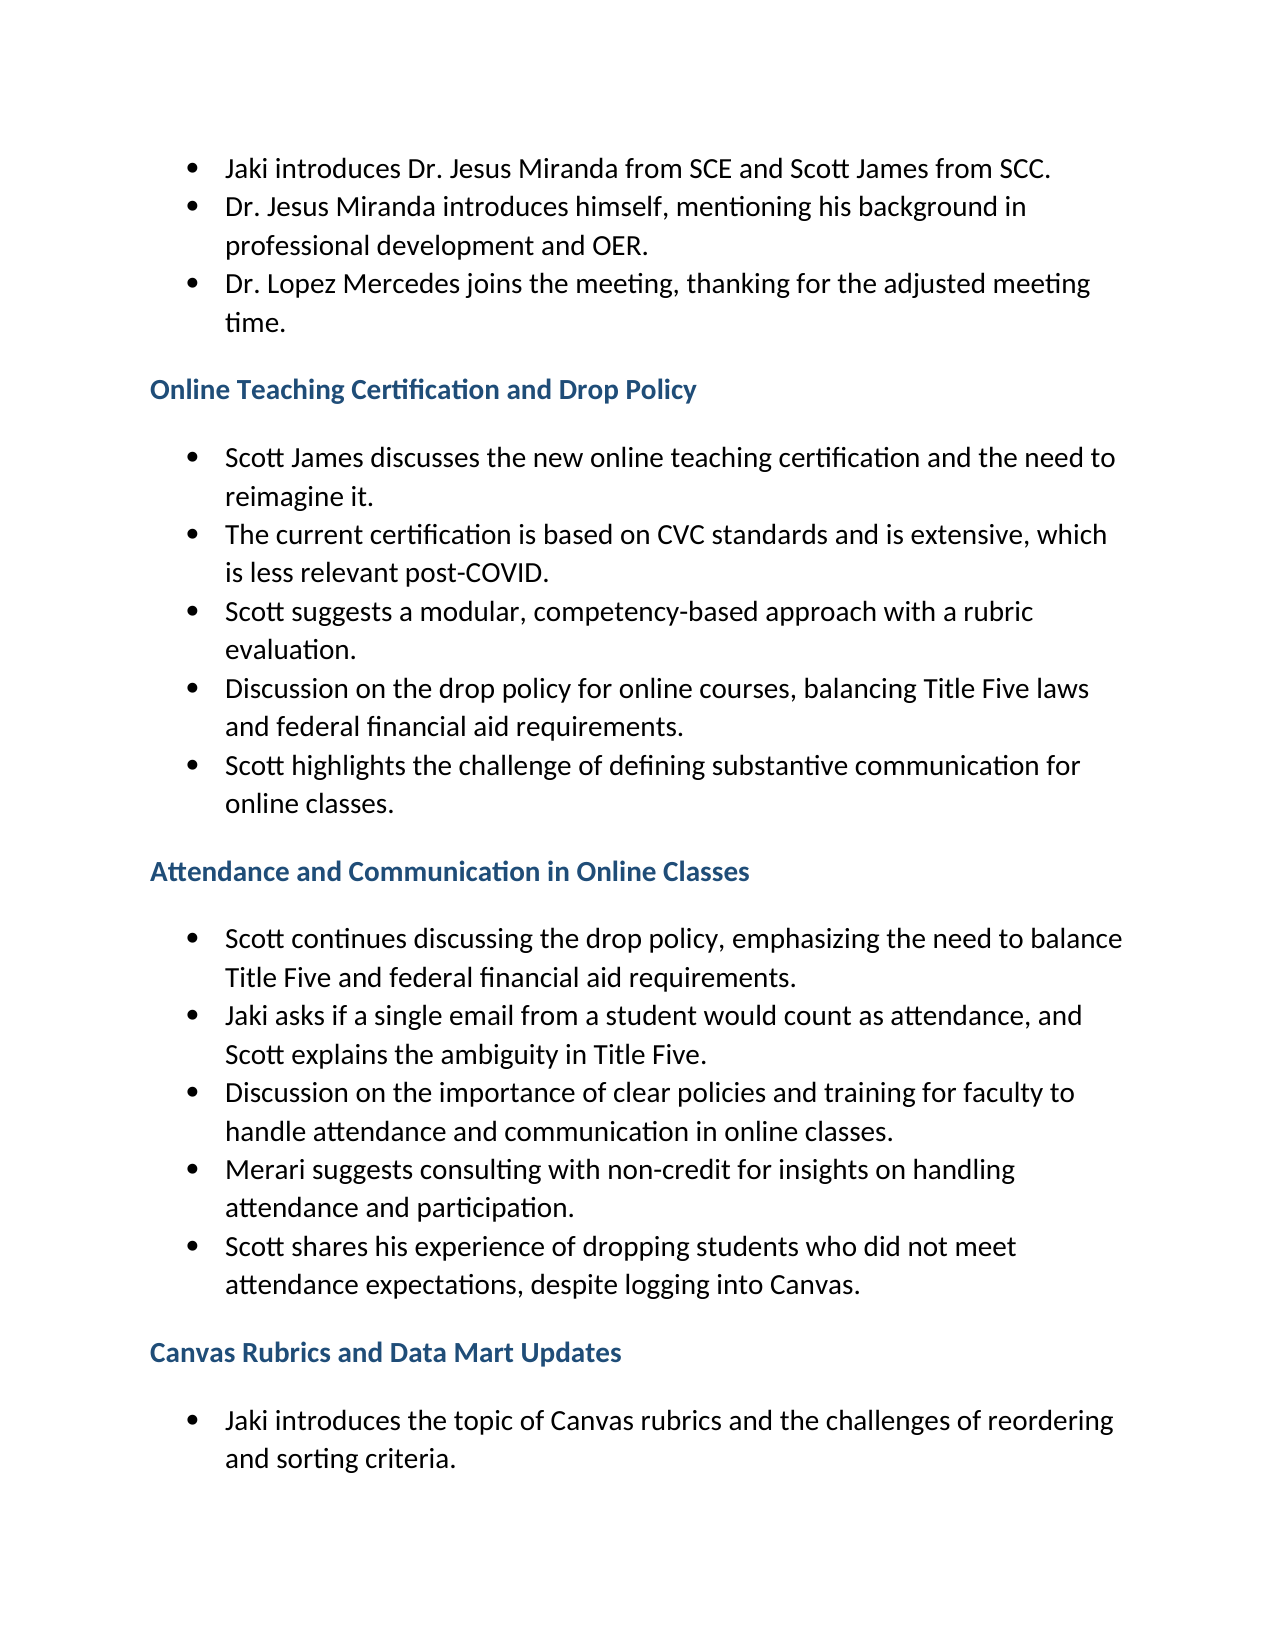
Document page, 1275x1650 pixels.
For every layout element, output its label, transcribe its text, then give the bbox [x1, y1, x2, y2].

list Scott continues discussing the drop policy, emphasizing the need to balance Title Five and federal financial aid requirements. [187, 921, 1125, 994]
subtitle Attendance and Communication in Online Classes [150, 853, 1125, 888]
list The current certification is based on CVC standards and is extensive, which is less relevant post-COVID. [187, 516, 1125, 590]
list Discussion on the drop policy for online courses, balancing Title Five laws and federal financial aid requirements. [187, 670, 1125, 744]
subtitle Canvas Rubrics and Data Mart Updates [150, 1334, 1125, 1370]
list Jaki introduces the topic of Canvas rubrics and the challenges of reordering and sorting criteria. [187, 1402, 1125, 1476]
list Dr. Lopez Mercedes joins the meeting, thanking for the adjusted meeting time. [187, 265, 1125, 339]
list Scott James discusses the new online teaching certification and the need to reimagine it. [187, 439, 1125, 513]
list Scott shares his experience of dropping students who did not meet attendance expectations, despite logging into Canvas. [187, 1228, 1125, 1302]
list Dr. Jesus Miranda introduces himself, mentioning his background in professional development and OER. [187, 188, 1125, 262]
list Merari suggests consulting with non-credit for insights on handling attendance and participation. [187, 1151, 1125, 1225]
list Jaki asks if a single email from a student would count as attendance, and Scott explains the ambiguity in Title Five. [187, 997, 1125, 1071]
list Scott highlights the challenge of defining substantive communication for online classes. [187, 747, 1125, 821]
list Discussion on the importance of clear policies and training for faculty to handle attendance and communication in online classes. [187, 1074, 1125, 1148]
subtitle Online Teaching Certification and Drop Policy [150, 371, 1125, 407]
list Jaki introduces Dr. Jesus Miranda from SCE and Scott James from SCC. [187, 150, 1125, 186]
list Scott suggests a modular, competency-based approach with a rubric evaluation. [187, 593, 1125, 667]
